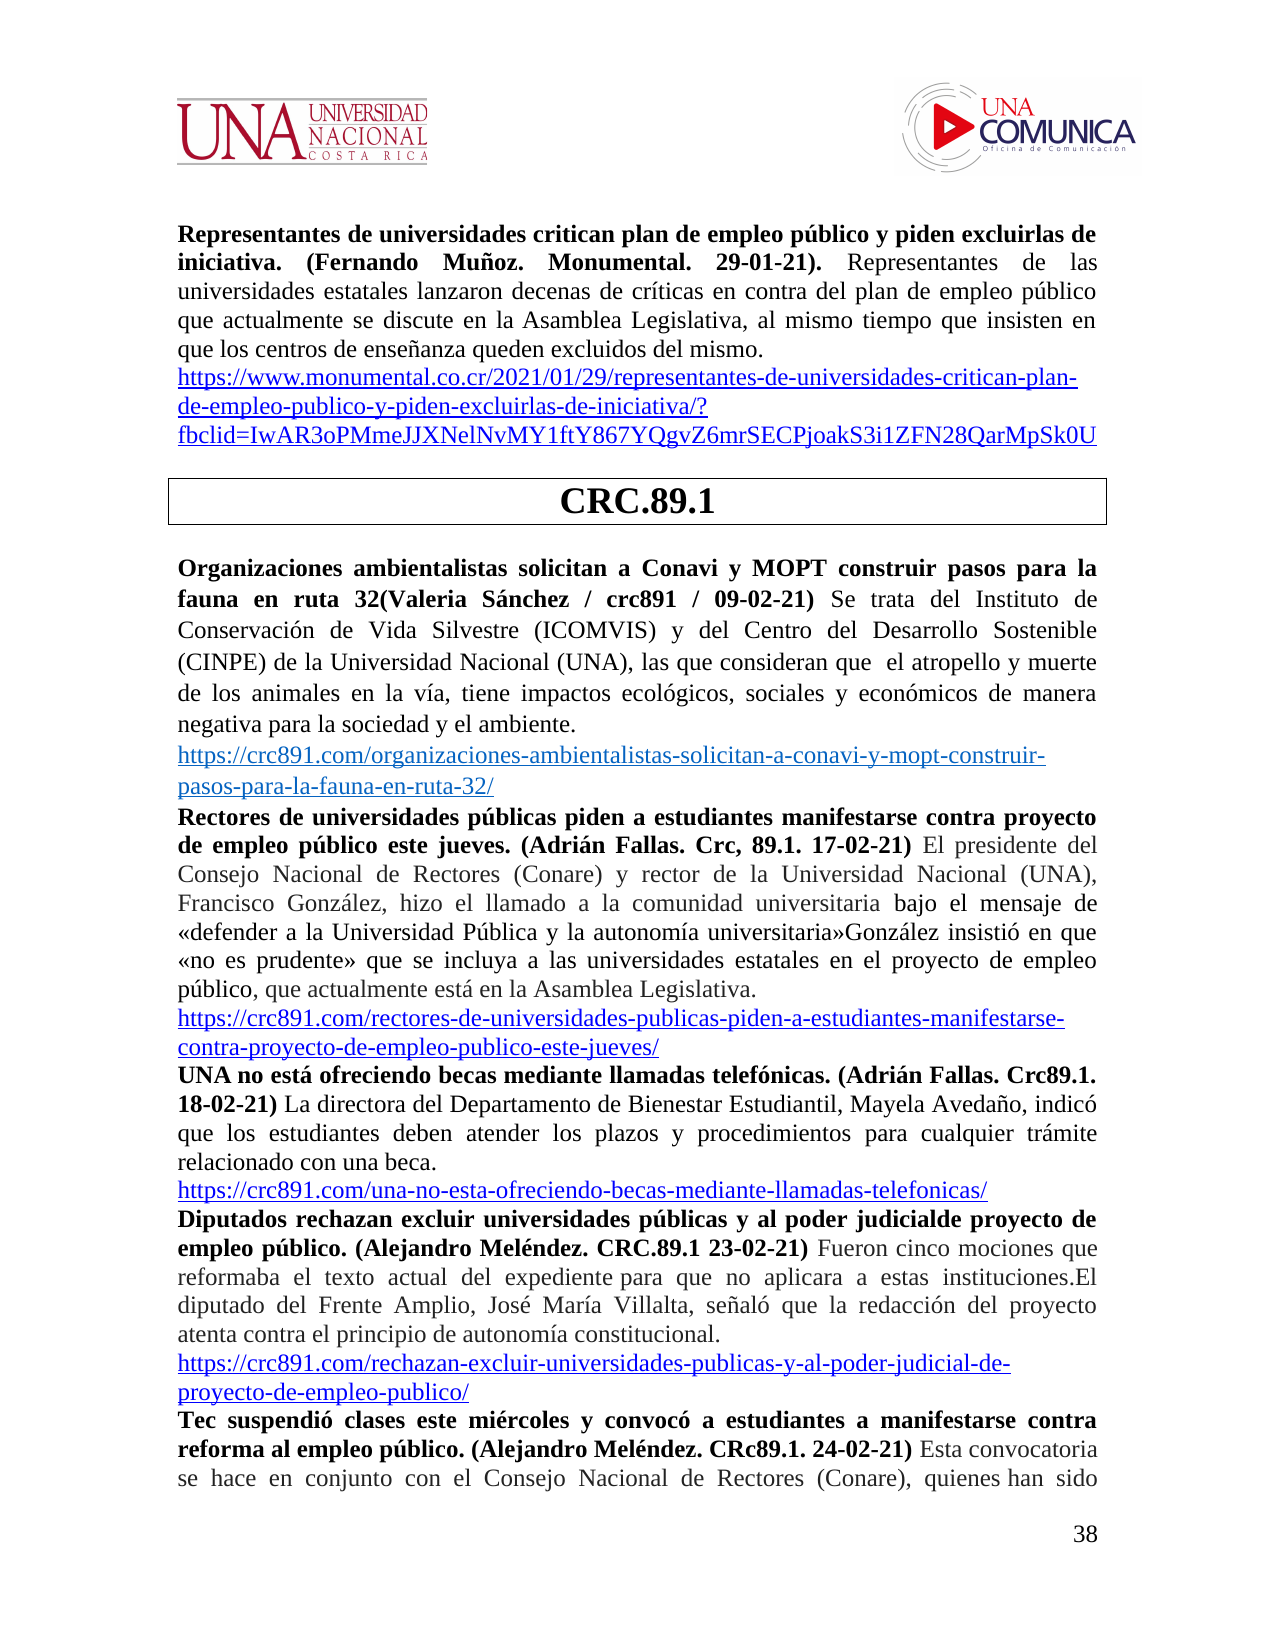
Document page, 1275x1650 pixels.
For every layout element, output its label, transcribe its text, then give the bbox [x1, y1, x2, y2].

text Organizaciones ambientalistas solicitan a Conavi y MOPT construir pasos para la fauna en ruta 32(Valeria Sánchez / crc891 / 09-02-21) Se trata del Instituto de Conservación de Vida Silvestre (ICOMVIS) y del Centro del Desarrollo Sostenible (CINPE) de la Universidad Nacional (UNA), las que consideran que el atropello y muerte de los animales en la vía, tiene impactos ecológicos, sociales y económicos de manera negativa para la sociedad y el ambiente. [177, 553, 1098, 737]
text CRC.89.1 [169, 479, 1106, 524]
picture [177, 98, 428, 165]
text Diputados rechazan excluir universidades públicas y al poder judicialde proyecto de empleo público. (Alejandro Meléndez. CRC.89.1 23-02-21) Fueron cinco mociones que reformaba el texto actual del expediente para que no aplicara a estas instituciones.El diputado del Frente Amplio, José María Villalta, señaló que la redacción del proyecto atenta contra el principio de autonomía constitucional. [177, 1204, 1098, 1348]
text UNA no está ofreciendo becas mediante llamadas telefónicas. (Adrián Fallas. Crc89.1. 18-02-21) La directora del Departamento de Bienestar Estudiantil, Mayela Avedaño, indicó que los estudiantes deben atender los plazos y procedimientos para cualquier trámite relacionado con una beca. [177, 1061, 1098, 1176]
text https://www.monumental.co.cr/2021/01/29/representantes-de-universidades-critican-plan-de-empleo-publico-y-piden-excluirlas-de-iniciativa/?fbclid=IwAR3oPMmeJJXNelNvMY1ftY867YQgvZ6mrSECPjoakS3i1ZFN28QarMpSk0U [177, 362, 1098, 449]
text Rectores de universidades públicas piden a estudiantes manifestarse contra proyecto de empleo público este jueves. (Adrián Fallas. Crc, 89.1. 17-02-21) El presidente del Consejo Nacional de Rectores (Conare) y rector de la Universidad Nacional (UNA), Francisco González, hizo el llamado a la comunidad universitaria bajo el mensaje de «defender a la Universidad Pública y la autonomía universitaria»González insistió en que «no es prudente» que se incluya a las universidades estatales en el proyecto de empleo público, que actualmente está en la Asamblea Legislativa. [177, 802, 1098, 1003]
text https://crc891.com/organizaciones-ambientalistas-solicitan-a-conavi-y-mopt-construir-pasos-para-la-fauna-en-ruta-32/ [177, 740, 1098, 799]
picture [893, 77, 1142, 176]
text https://crc891.com/una-no-esta-ofreciendo-becas-mediante-llamadas-telefonicas/ [177, 1176, 1098, 1204]
text https://crc891.com/rectores-de-universidades-publicas-piden-a-estudiantes-manifestarse-contra-proyecto-de-empleo-publico-este-jueves/ [177, 1003, 1098, 1061]
text https://crc891.com/rechazan-excluir-universidades-publicas-y-al-poder-judicial-de-proyecto-de-empleo-publico/ [177, 1348, 1098, 1406]
text Representantes de universidades critican plan de empleo público y piden excluirlas de iniciativa. (Fernando Muñoz. Monumental. 29-01-21). Representantes de las universidades estatales lanzaron decenas de críticas en contra del plan de empleo público que actualmente se discute en la Asamblea Legislativa, al mismo tiempo que insisten en que los centros de enseñanza queden excluidos del mismo. [177, 219, 1098, 362]
